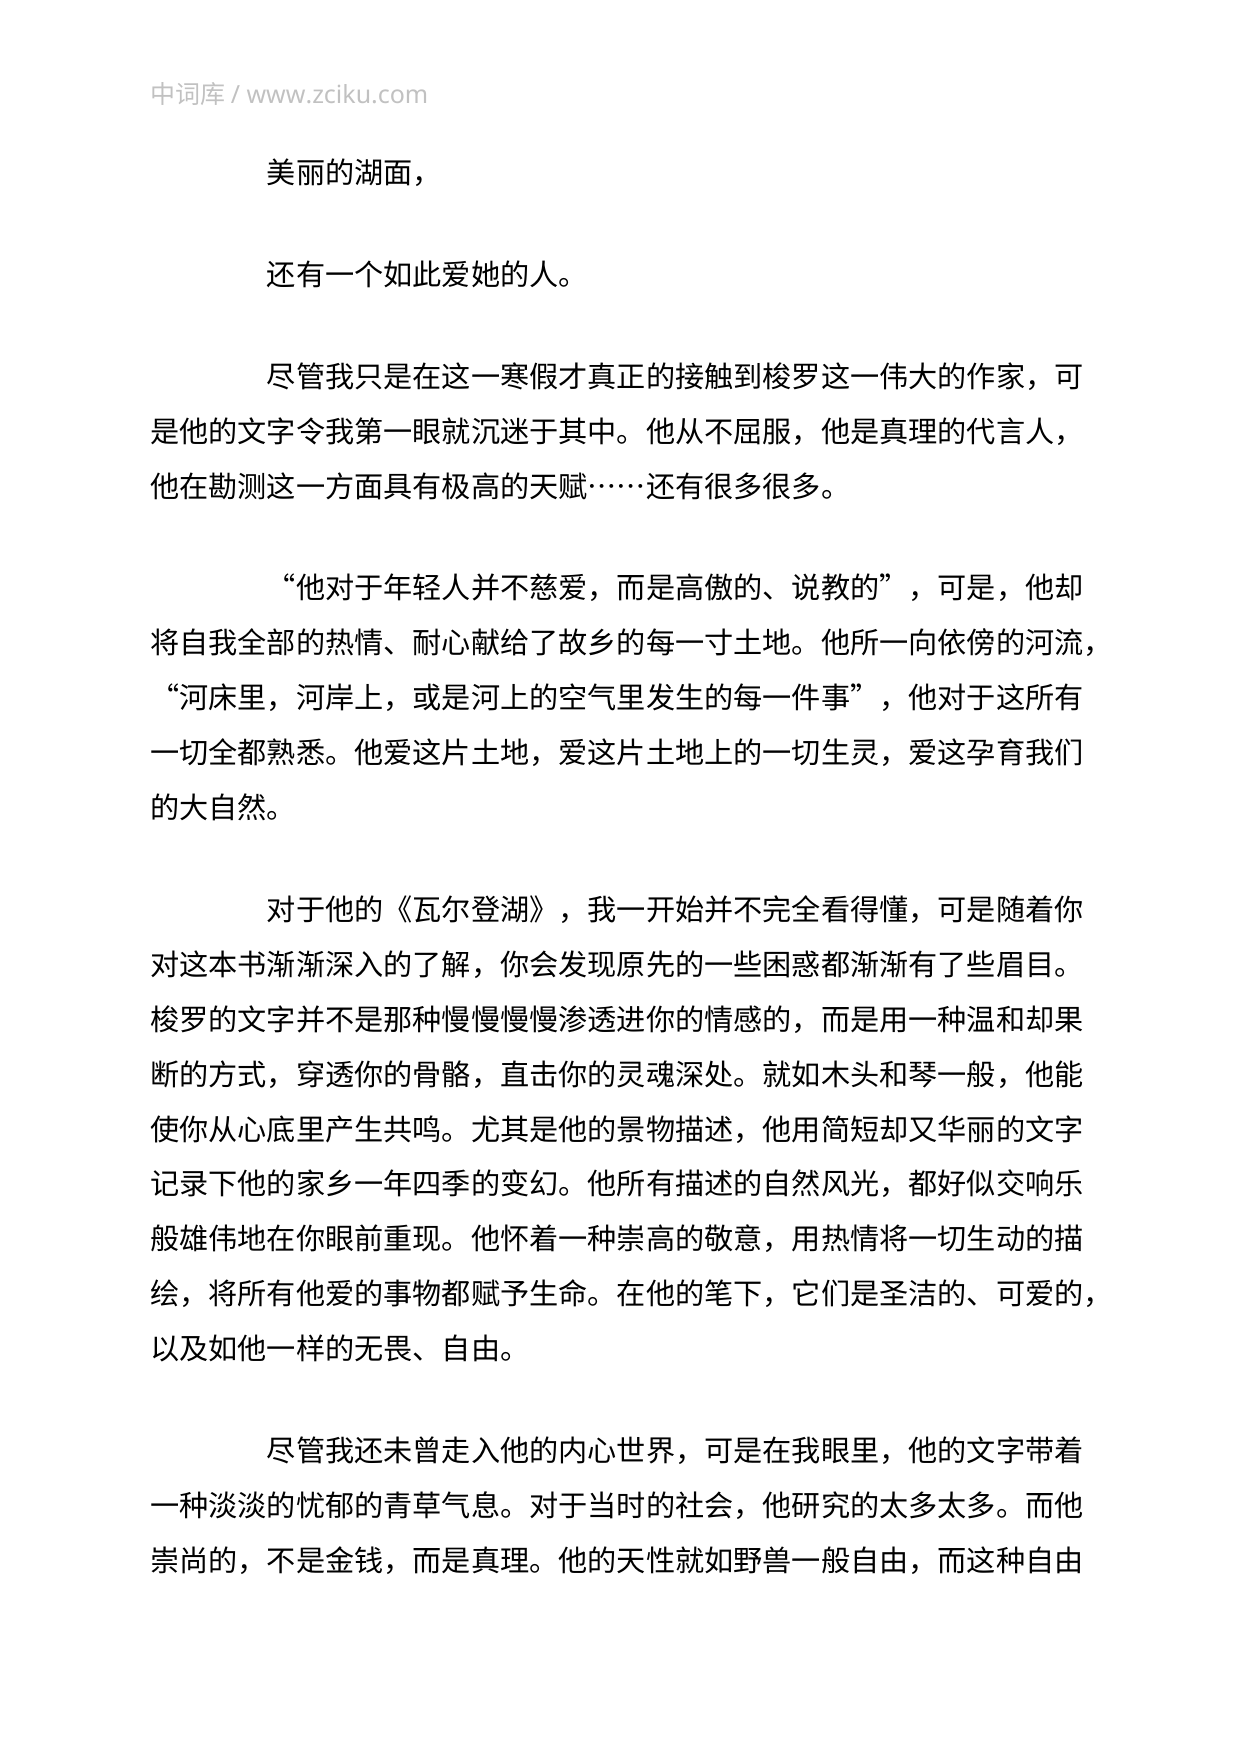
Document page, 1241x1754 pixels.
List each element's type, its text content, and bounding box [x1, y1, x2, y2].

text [150, 1427, 1090, 1579]
text 还有一个如此爱她的人。 [150, 252, 1090, 294]
text 尽管我只是在这一寒假才真正的接触到梭罗这一伟大的作家，可是他的文字令我第一眼就沉迷于其中。他从不屈服，他是真理的代言人，他在勘测这一方面具有极高的天赋……还有很多很多。 [150, 353, 1090, 506]
text 对于他的《瓦尔登湖》，我一开始并不完全看得懂，可是随着你对这本书渐渐深入的了解，你会发现原先的一些困惑都渐渐有了些眉目。梭罗的文字并不是那种慢慢慢慢渗透进你的情感的，而是用一种温和却果断的方式，穿透你的骨骼，直击你的灵魂深处。就如木头和琴一般，他能使你从心底里产生共鸣。尤其是他的景物描述，他用简短却又华丽的文字记录下他的家乡一年四季的变幻。他所有描述的自然风光，都好似交响乐般雄伟地在你眼前重现。他怀着一种崇高的敬意，用热情将一切生动的描绘，将所有他爱的事物都赋予生命。在他的笔下，它们是圣洁的、可爱的，以及如他一样的无畏、自由。 [150, 886, 1090, 1368]
text 美丽的湖面， [150, 150, 1090, 192]
text “他对于年轻人并不慈爱，而是高傲的、说教的”，可是，他却将自我全部的热情、耐心献给了故乡的每一寸土地。他所一向依傍的河流，“河床里，河岸上，或是河上的空气里发生的每一件事”，他对于这所有一切全都熟悉。他爱这片土地，爱这片土地上的一切生灵，爱这孕育我们的大自然。 [150, 565, 1090, 827]
